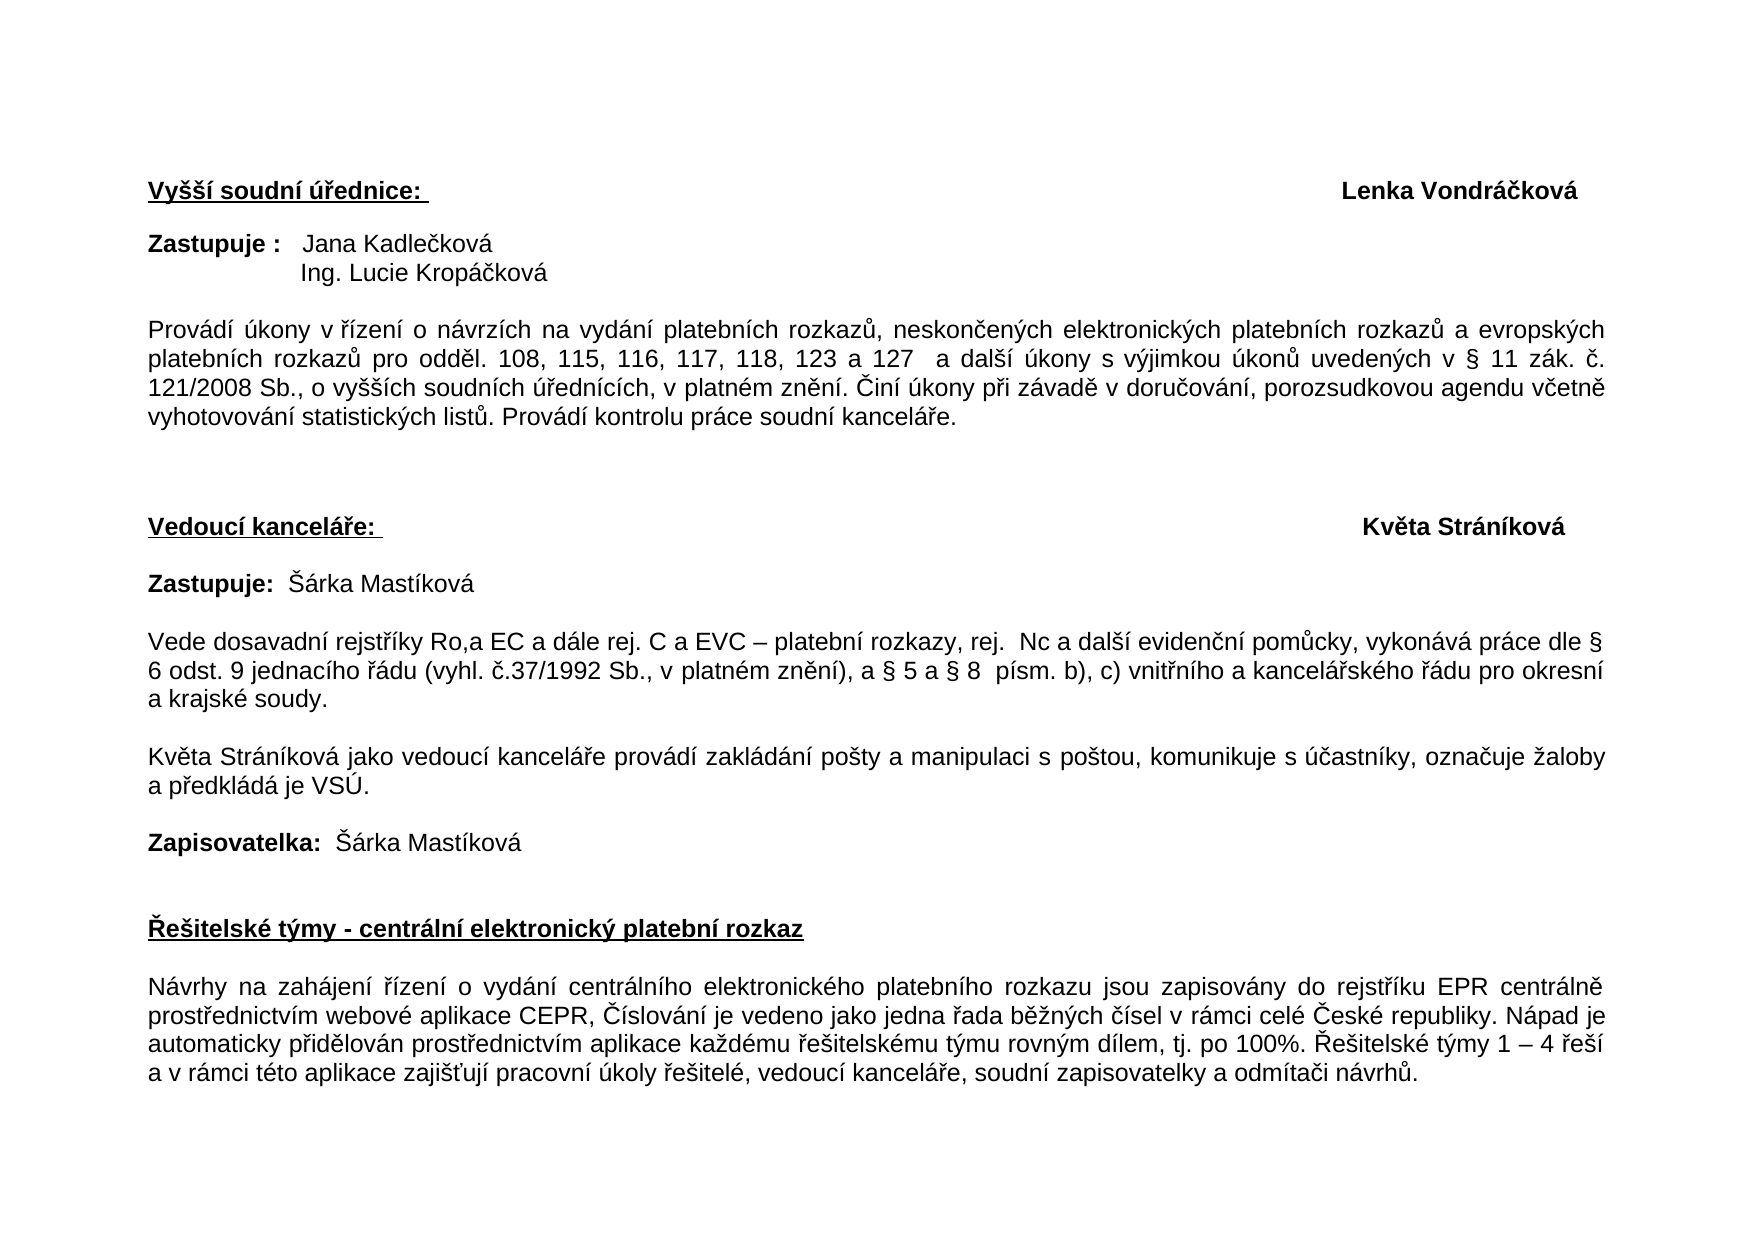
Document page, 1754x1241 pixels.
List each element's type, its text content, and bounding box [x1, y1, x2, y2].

text Zastupuje : Jana Kadlečková [148, 229, 1606, 258]
text Vede dosavadní rejstříky Ro,a EC a dále rej. C a EVC – platební rozkazy, rej. Nc a další evidenční pomůcky, vykonává práce dle § 6 odst. 9 jednacího řádu (vyhl. č.37/1992 Sb., v platném znění), a § § 8 písm. b), c) vnitřního a kancelářského řádu pro okresní a krajské soudy. [148, 627, 1606, 713]
text Ing. Lucie Kropáčková [148, 258, 1606, 287]
text Zastupuje: Šárka Mastíková [148, 569, 1606, 598]
text Květa Stráníková jako vedoucí kanceláře provádí zakládání pošty a manipulaci s poštou, komunikuje s účastníky, označuje žaloby a předkládá je VSÚ. [148, 742, 1606, 799]
text Vedoucí kanceláře: Květa Stráníková [148, 512, 1606, 541]
text Vyšší soudní úřednice: Lenka Vondráčková [148, 176, 1606, 205]
text Provádí úkony v řízení o návrzích na vydání platebních rozkazů, neskončených elektronických platebních rozkazů a evropských platebních rozkazů pro odděl. 108, 115, 116, 117, 118, 127 a další úkony s výjimkou úkonů uvedených v § 11 zák. č. 121/2008 Sb., o vyšších soudních úřednících, v platném znění. Činí úkony při závadě v doručování, porozsudkovou agendu včetně vyhotovování statistických listů. Provádí kontrolu práce soudní kanceláře. [148, 315, 1606, 430]
text Zapisovatelka: Šárka Mastíková [148, 828, 1606, 857]
text Řešitelské týmy - centrální elektronický platební rozkaz [148, 914, 1606, 943]
text Návrhy na zahájení řízení o vydání centrálního elektronického platebního rozkazu jsou zapisovány do rejstříku EPR centrálně prostřednictvím webové aplikace CEPR, Číslování je vedeno jako jedna řada běžných čísel v rámci celé České republiky. Nápad je automaticky přidělován prostřednictvím aplikace každému řešitelskému týmu rovným dílem, tj. po 100%. Řešitelské týmy 1 – 4 řeší a v rámci této aplikace zajišťují pracovní úkoly řešitelé, vedoucí kanceláře, soudní zapisovatelky a odmítači návrhů. [148, 972, 1606, 1087]
